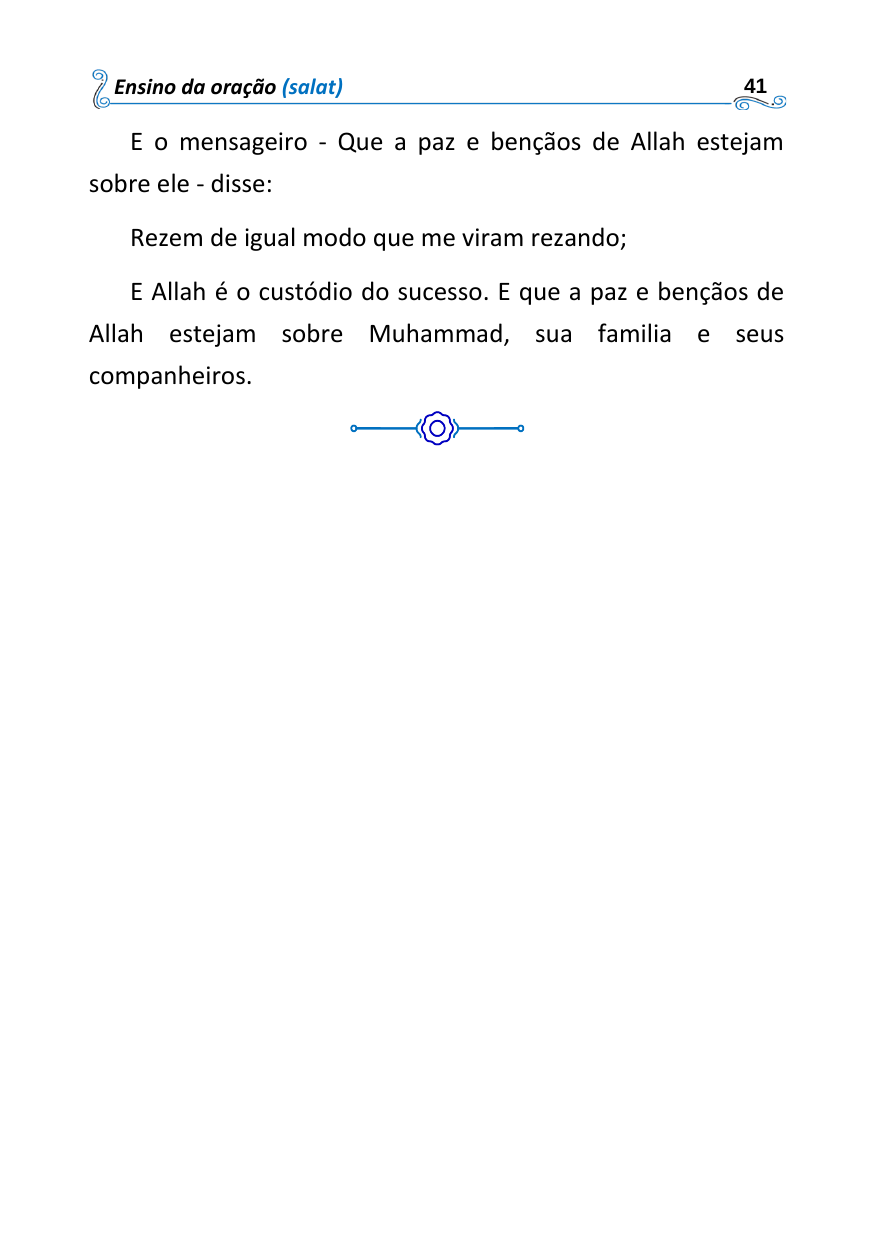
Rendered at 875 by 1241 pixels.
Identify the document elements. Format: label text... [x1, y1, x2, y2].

picture [88, 67, 787, 110]
picture [348, 405, 526, 452]
text E o mensageiro - Que a paz e bençãos de Allah estejam sobre ele - disse: [89, 117, 785, 201]
text Rezem de igual modo que me viram rezando; [89, 213, 785, 255]
text E Allah é o custódio do sucesso. E que a paz e bençãos de Allah estejam sobre Muhammad, sua familia e seus companheiros. [89, 267, 785, 392]
